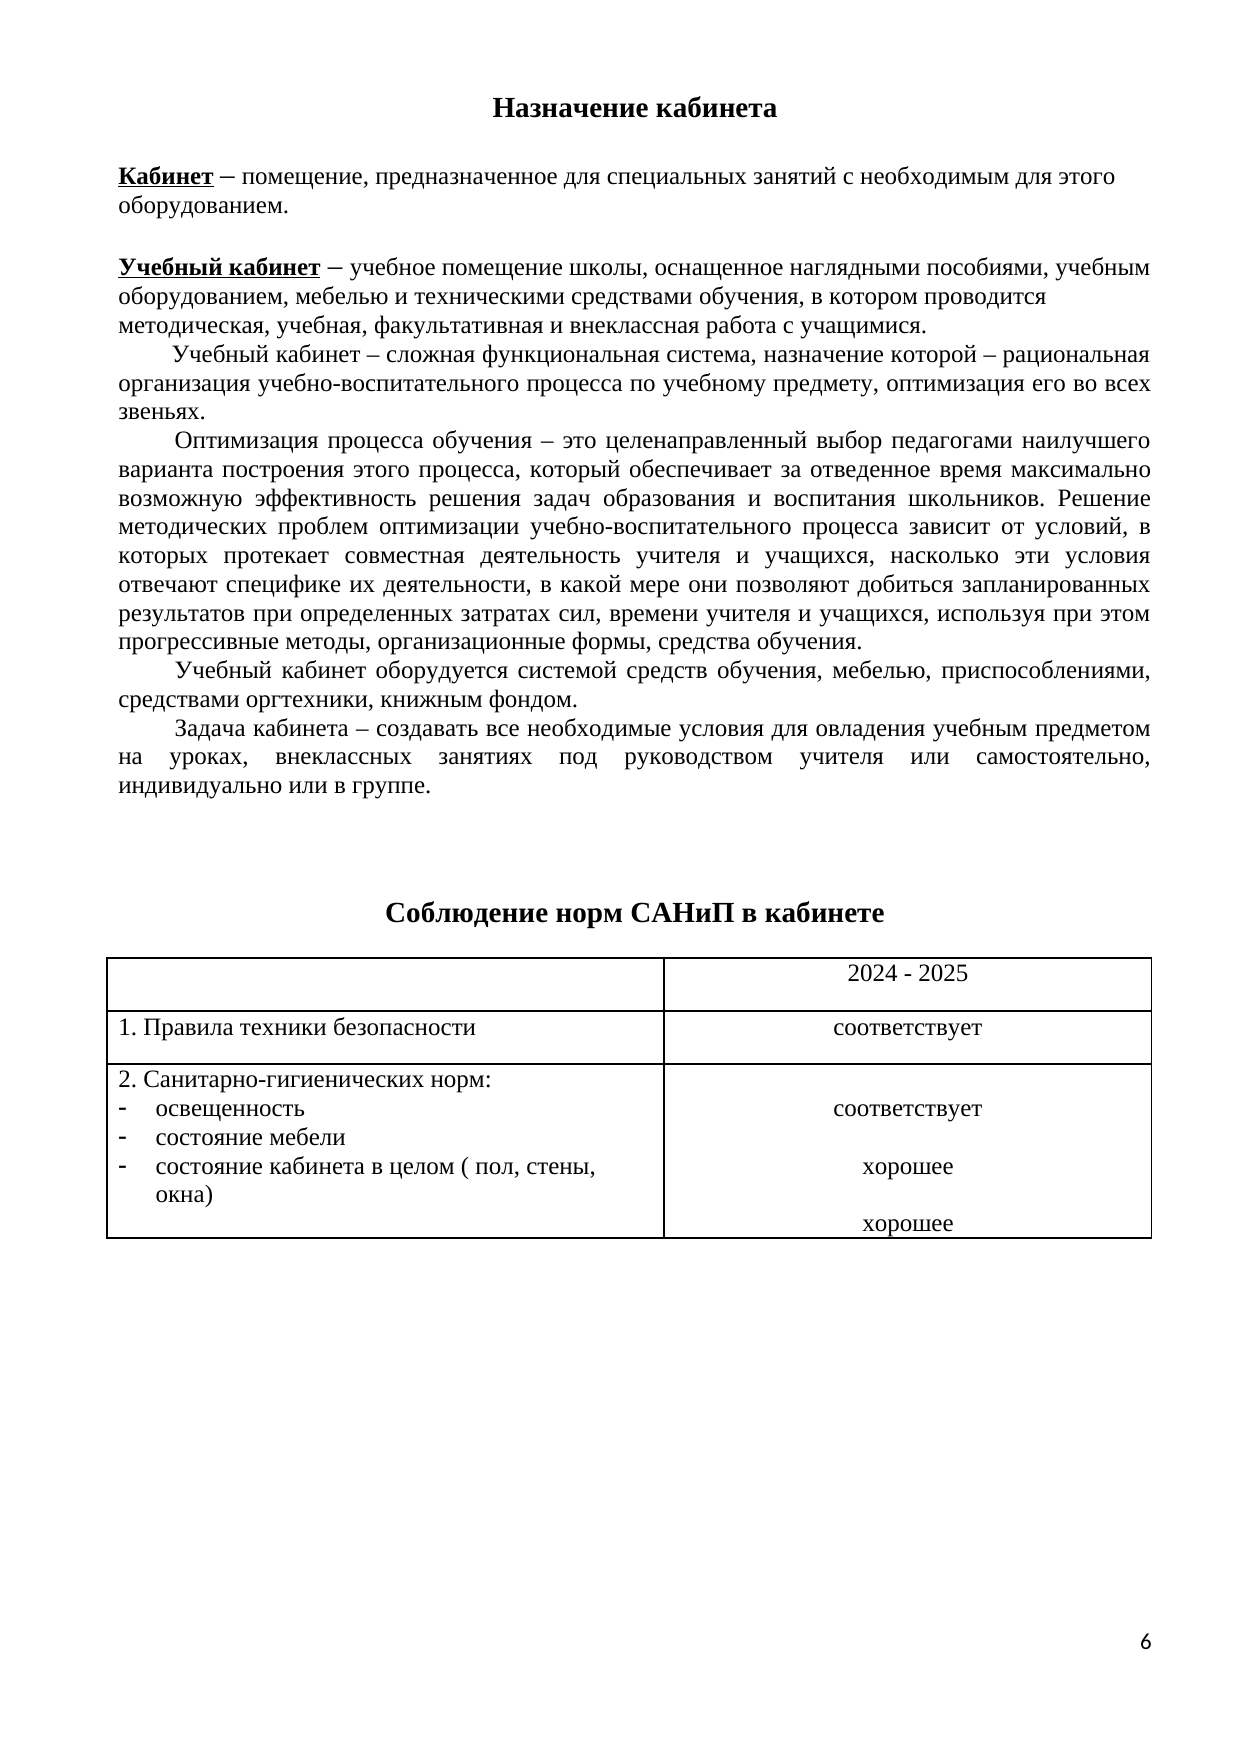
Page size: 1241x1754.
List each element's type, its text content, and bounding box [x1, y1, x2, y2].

text Учебный кабинет – сложная функциональная система, назначение которой – рациональная организация учебно-воспитательного процесса по учебному предмету, оптимизация его во всех звеньях. [118, 339, 1152, 425]
table_header 2024 - 2025 [665, 959, 1151, 1010]
text Кабинет – помещение, предназначенное для специальных занятий с необходимым для этого оборудованием. [118, 157, 1152, 219]
table_cell 1. Правила техники безопасности [108, 1012, 663, 1063]
text Назначение кабинета [118, 90, 1152, 123]
text Оптимизация процесса обучения – это целенаправленный выбор педагогами наилучшего варианта построения этого процесса, который обеспечивает за отведенное время максимально возможную эффективность решения задач образования и воспитания школьников. Решение методических проблем оптимизации учебно-воспитательного процесса зависит от условий, в которых протекает совместная деятельность учителя и учащихся, насколько эти условия отвечают специфике их деятельности, в какой мере они позволяют добиться запланированных результатов при определенных затратах сил, времени учителя и учащихся, используя при этом прогрессивные методы, организационные формы, средства обучения. [118, 425, 1152, 655]
table_cell соответствует хорошее хорошее [665, 1065, 1151, 1237]
table_cell соответствует [665, 1012, 1151, 1063]
text Учебный кабинет оборудуется системой средств обучения, мебелью, приспособлениями, средствами оргтехники, книжным фондом. [118, 655, 1152, 713]
table_cell 2. Санитарно-гигиенических норм: освещенность состояние мебели состояние кабинета в целом ( пол, стены, окна) [108, 1065, 663, 1237]
text Задача кабинета – создавать все необходимые условия для овладения учебным предметом на уроках, внеклассных занятиях под руководством учителя или самостоятельно, индивидуально или в группе. [118, 713, 1152, 799]
text Соблюдение норм САНиП в кабинете [118, 895, 1152, 928]
table_header [108, 959, 663, 1010]
text Учебный кабинет – учебное помещение школы, оснащенное наглядными пособиями, учебным оборудованием, мебелью и техническими средствами обучения, в котором проводится методическая, учебная, факультативная и внеклассная работа с учащимися. [118, 248, 1152, 339]
